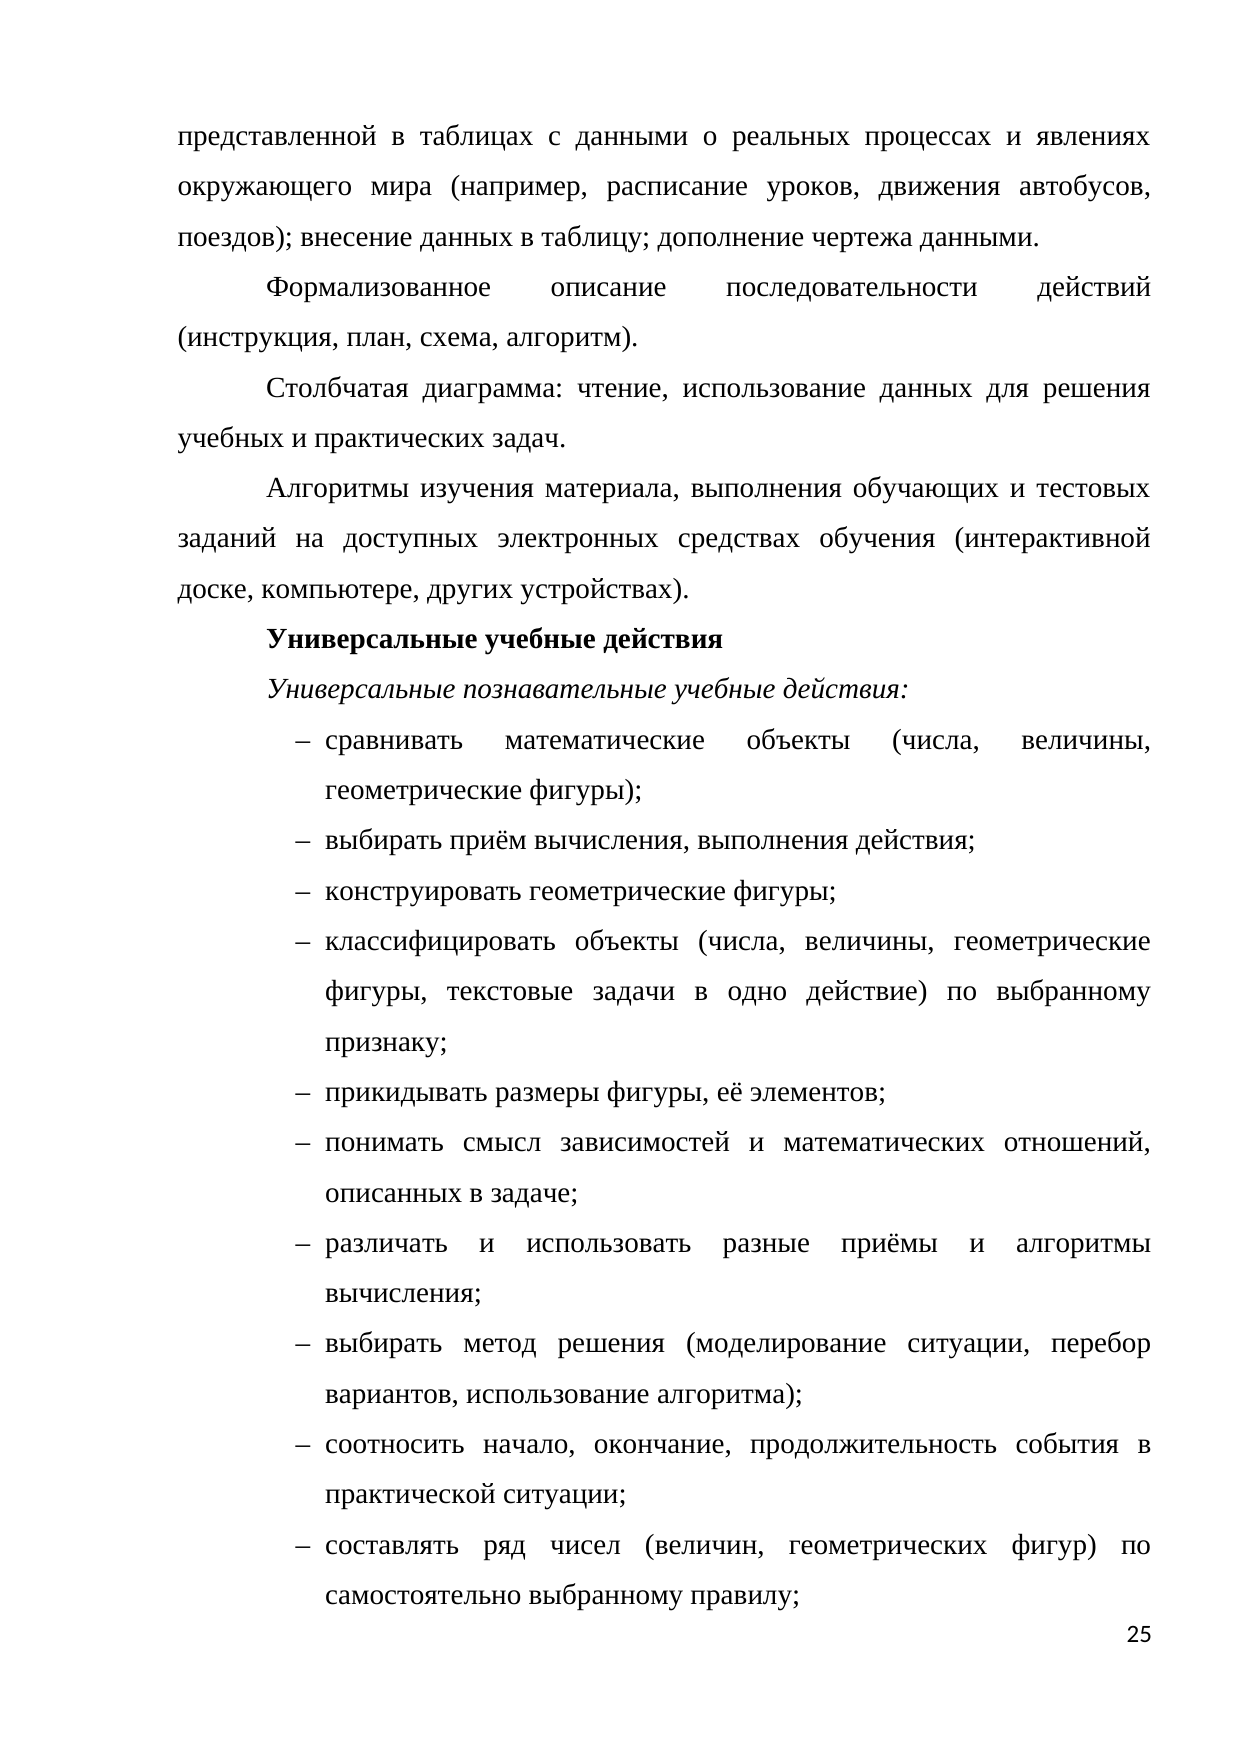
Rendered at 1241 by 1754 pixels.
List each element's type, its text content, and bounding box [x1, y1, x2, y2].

list понимать смысл зависимостей и математических отношений, описанных в задаче; [295, 1124, 1152, 1208]
text Столбчатая диаграмма: чтение, использование данных для решения учебных и практических задач. [177, 370, 1152, 453]
list различать и использовать разные приёмы и алгоритмы вычисления; [295, 1225, 1152, 1309]
list составлять ряд чисел (величин, геометрических фигур) по самостоятельно выбранному правилу; [295, 1527, 1152, 1611]
list соотносить начало, окончание, продолжительность события в практической ситуации; [295, 1426, 1152, 1510]
text Формализованное описание последовательности действий (инструкция, план, схема, алгоритм). [177, 269, 1152, 353]
list прикидывать размеры фигуры, её элементов; [295, 1074, 1152, 1108]
list сравнивать математические объекты (числа, величины, геометрические фигуры); [295, 722, 1152, 806]
list классифицировать объекты (числа, величины, геометрические фигуры, текстовые задачи в одно действие) по выбранному признаку; [295, 923, 1152, 1057]
text Универсальные учебные действия [177, 621, 1152, 655]
list выбирать приём вычисления, выполнения действия; [295, 822, 1152, 856]
text Алгоритмы изучения материала, выполнения обучающих и тестовых заданий на доступных электронных средствах обучения (интерактивной доске, компьютере, других устройствах). [177, 470, 1152, 604]
text Универсальные познавательные учебные действия: [177, 672, 1152, 705]
list выбирать метод решения (моделирование ситуации, перебор вариантов, использование алгоритма); [295, 1326, 1152, 1409]
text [177, 118, 1152, 252]
list конструировать геометрические фигуры; [295, 873, 1152, 906]
